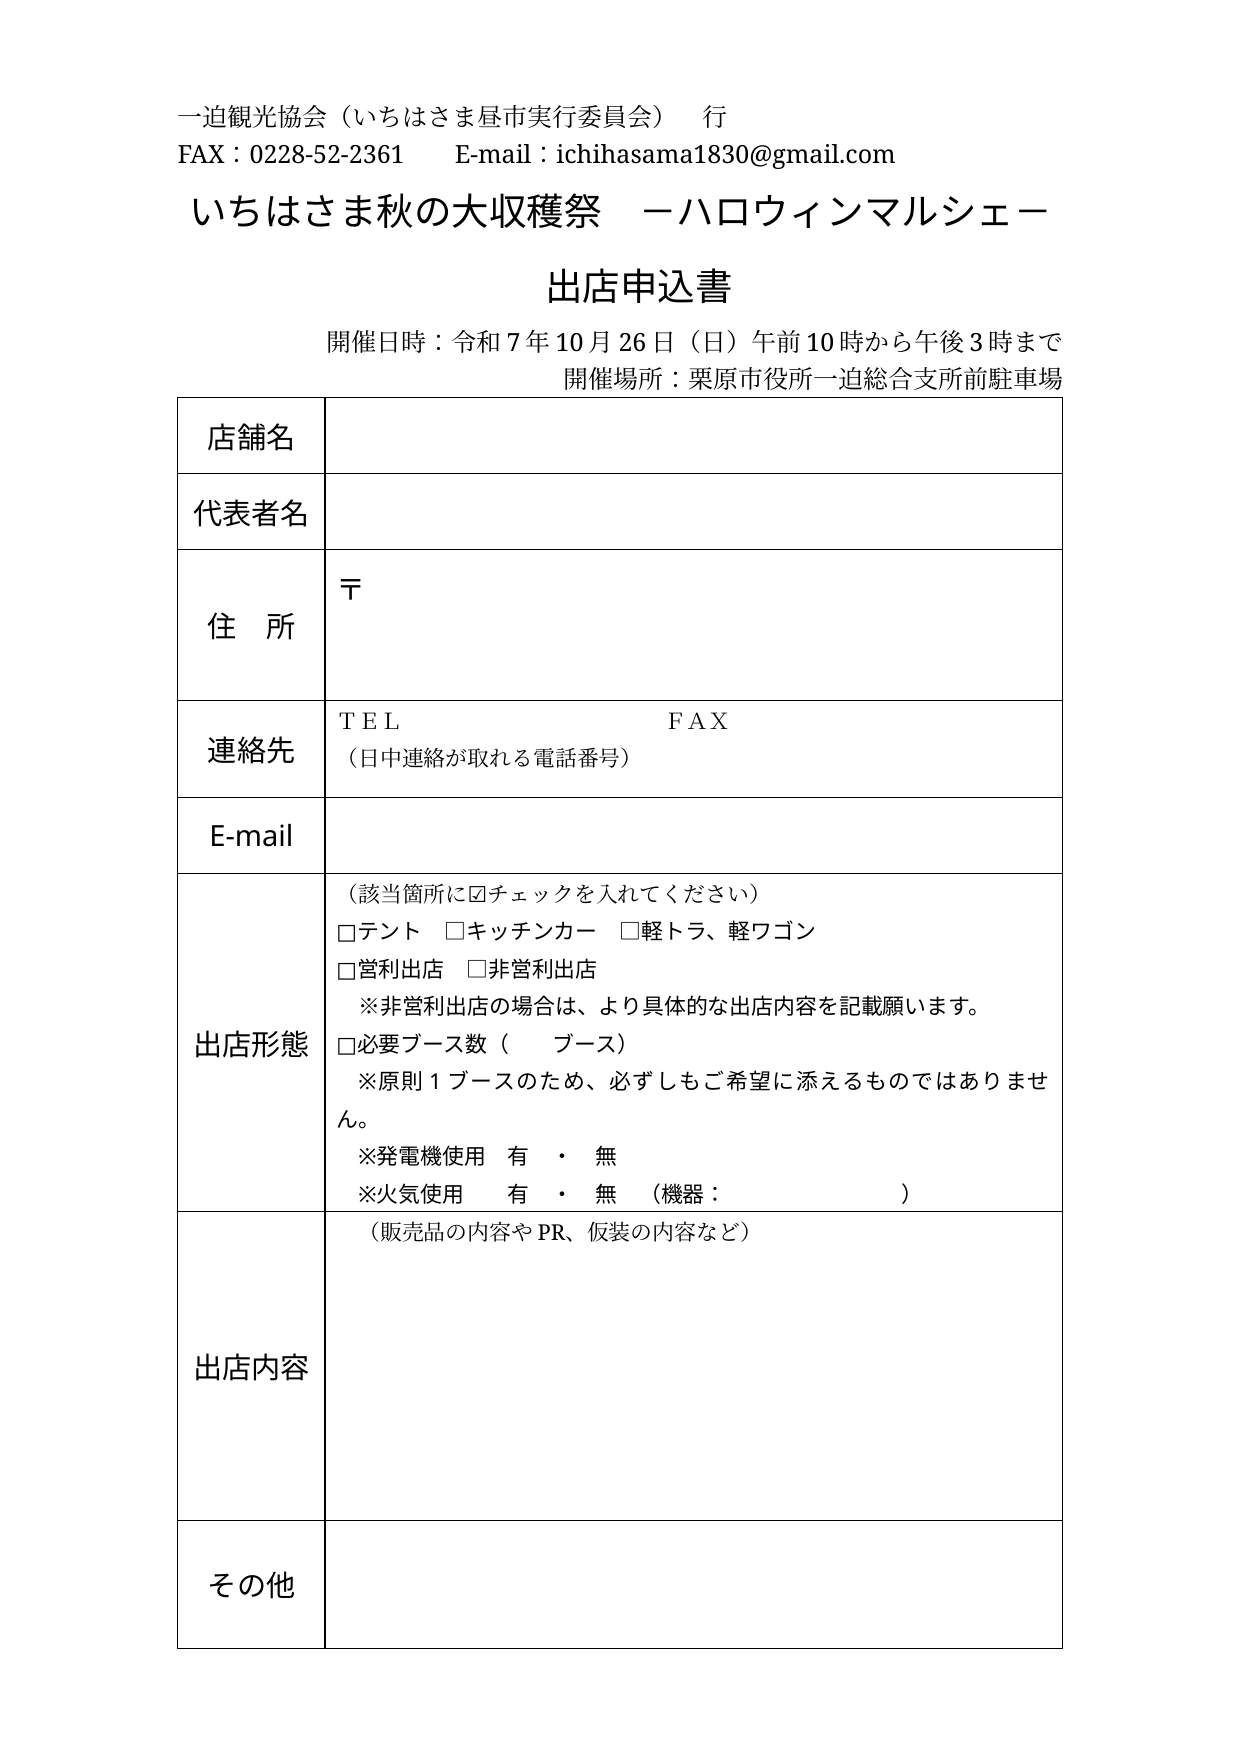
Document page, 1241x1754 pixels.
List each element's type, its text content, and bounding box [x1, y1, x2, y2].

table_cell 住 所 [178, 550, 324, 700]
table_cell 連絡先 [178, 701, 324, 797]
table_cell 出店形態 [178, 874, 324, 1211]
table_cell （販売品の内容やPR、仮装の内容など） [326, 1212, 1062, 1520]
table_cell [326, 474, 1062, 549]
text 開催場所：栗原市役所一迫総合支所前駐車場 [177, 359, 1063, 397]
text FAX：0228-52-2361 E-mail：ichihasama1830@gmail.com [177, 134, 1063, 172]
text 開催日時：令和7年10月26日（日）午前10時から午後3時まで [177, 322, 1063, 359]
table_header [326, 398, 1062, 473]
table_cell 代表者名 [178, 474, 324, 549]
table_cell （該当箇所に☑チェックを入れてください） □テント □キッチンカー □軽トラ、軽ワゴン □営利出店 □非営利出店 ※非営利出店の場合は、より具体的な出店内容を記載願います。 □必要ブース数（ ブース） ※原則1ブースのため、必ずしもご希望に添えるものではありません。 ※発電機使用 有 ・ 無 ※火気使用 有 ・ 無 （機器： ） [326, 874, 1062, 1211]
table_cell その他 特記事項 [178, 1521, 324, 1647]
table_cell ＴＥＬ ＦＡＸ （日中連絡が取れる電話番号） [326, 701, 1062, 797]
text いちはさま秋の大収穫祭 －ハロウィンマルシェ－ [177, 172, 1063, 247]
table_cell 〒 [326, 550, 1062, 700]
text 出店申込書 [177, 247, 1063, 322]
table_cell [326, 798, 1062, 873]
table_header 店舗名 [178, 398, 324, 473]
table_cell [326, 1521, 1062, 1647]
text 一迫観光協会（いちはさま昼市実行委員会） 行 [177, 97, 1063, 134]
table_cell E-mail [178, 798, 324, 873]
table_cell 出店内容 [178, 1212, 324, 1520]
